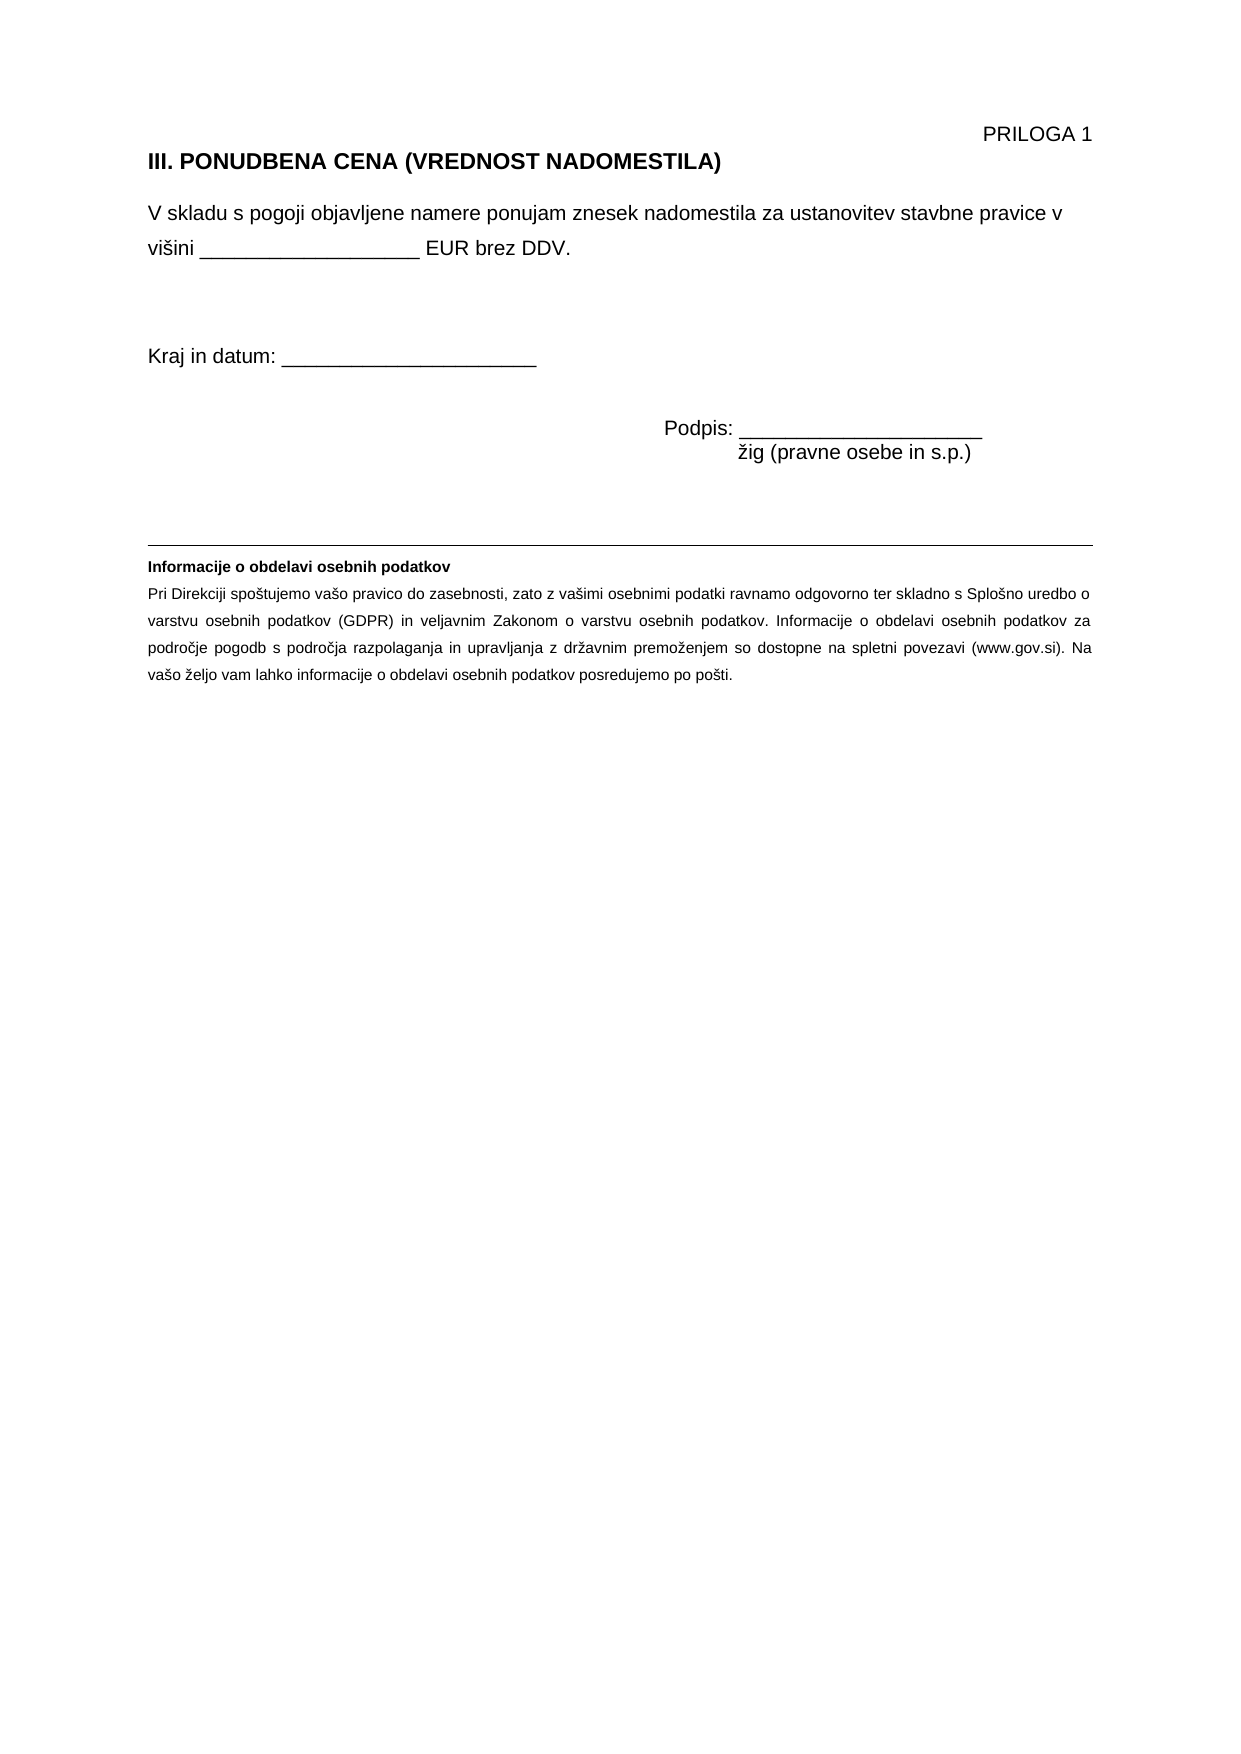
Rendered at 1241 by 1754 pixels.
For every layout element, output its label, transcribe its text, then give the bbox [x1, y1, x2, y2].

text Pri Direkciji spoštujemo vašo pravico do zasebnosti, zato z vašimi osebnimi podatki ravnamo odgovorno ter skladno s Splošno uredbo o varstvu osebnih podatkov (GDPR) in veljavnim Zakonom o varstvu osebnih podatkov. Informacije o obdelavi osebnih podatkov za področje pogodb s področja razpolaganja in upravljanja z državnim premoženjem so dostopne na spletni povezavi (www.gov.si). Na vašo željo vam lahko informacije o obdelavi osebnih podatkov posredujemo po pošti. [148, 575, 1093, 684]
text V skladu s pogoji objavljene namere ponujam znesek nadomestila za ustanovitev stavbne pravice v višini ___________________ EUR brez DDV. [148, 200, 1093, 260]
text Informacije o obdelavi osebnih podatkov [148, 546, 1093, 575]
text žig (pravne osebe in s.p.) [682, 440, 1093, 464]
text Kraj in datum: ______________________ [148, 344, 1093, 368]
text III. PONUDBENA CENA (VREDNOST NADOMESTILA) [148, 148, 1093, 174]
text Podpis: _____________________ [240, 416, 1093, 440]
